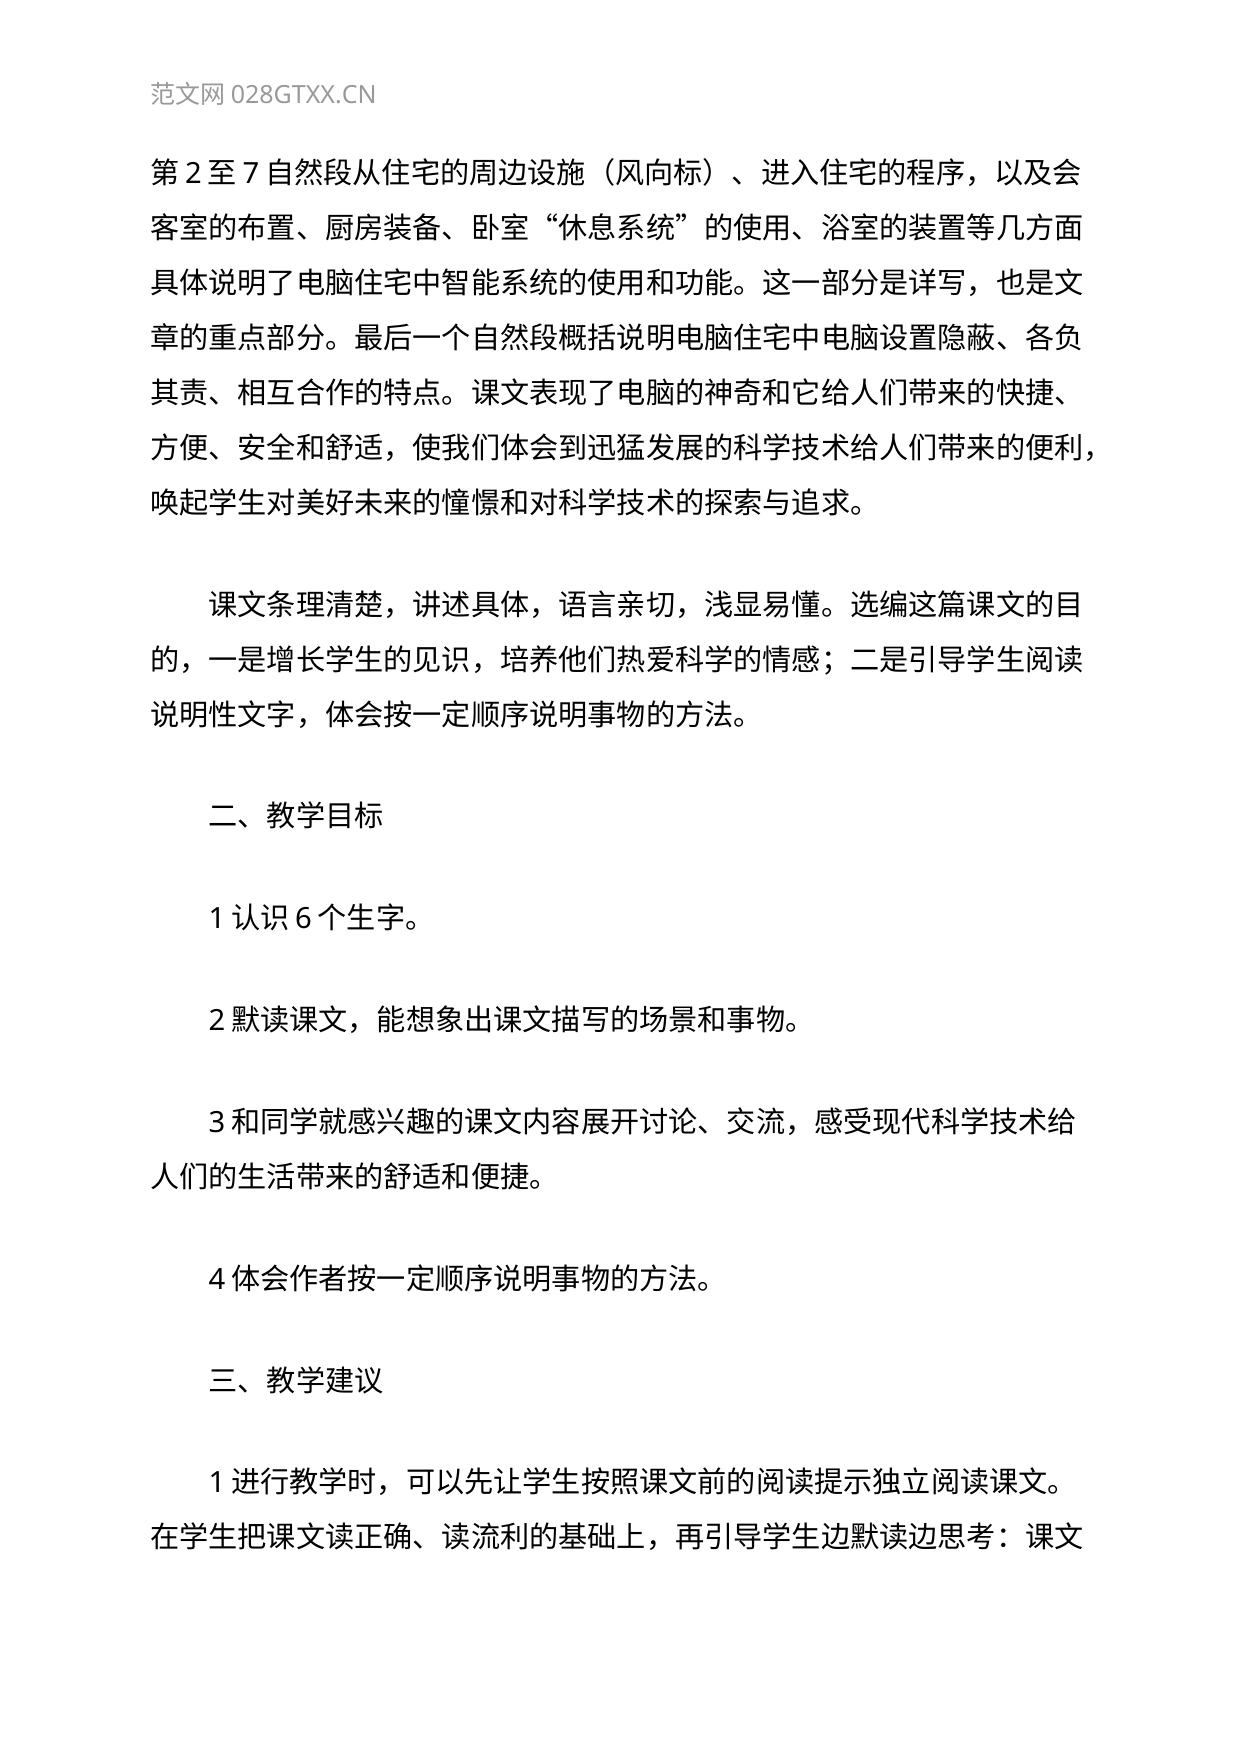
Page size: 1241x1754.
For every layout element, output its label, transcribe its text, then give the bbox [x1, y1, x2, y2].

text 2默读课文，能想象出课文描写的场景和事物。 [150, 997, 1090, 1039]
text 二、教学目标 [150, 793, 1090, 835]
text 4体会作者按一定顺序说明事物的方法。 [150, 1255, 1090, 1298]
text 1认识6个生字。 [150, 894, 1090, 937]
text 三、教学建议 [150, 1357, 1090, 1399]
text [150, 150, 1090, 522]
text 课文条理清楚，讲述具体，语言亲切，浅显易懂。选编这篇课文的目的，一是增长学生的见识，培养他们热爱科学的情感；二是引导学生阅读说明性文字，体会按一定顺序说明事物的方法。 [150, 581, 1090, 733]
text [150, 1459, 1090, 1556]
text 3和同学就感兴趣的课文内容展开讨论、交流，感受现代科学技术给人们的生活带来的舒适和便捷。 [150, 1098, 1090, 1196]
